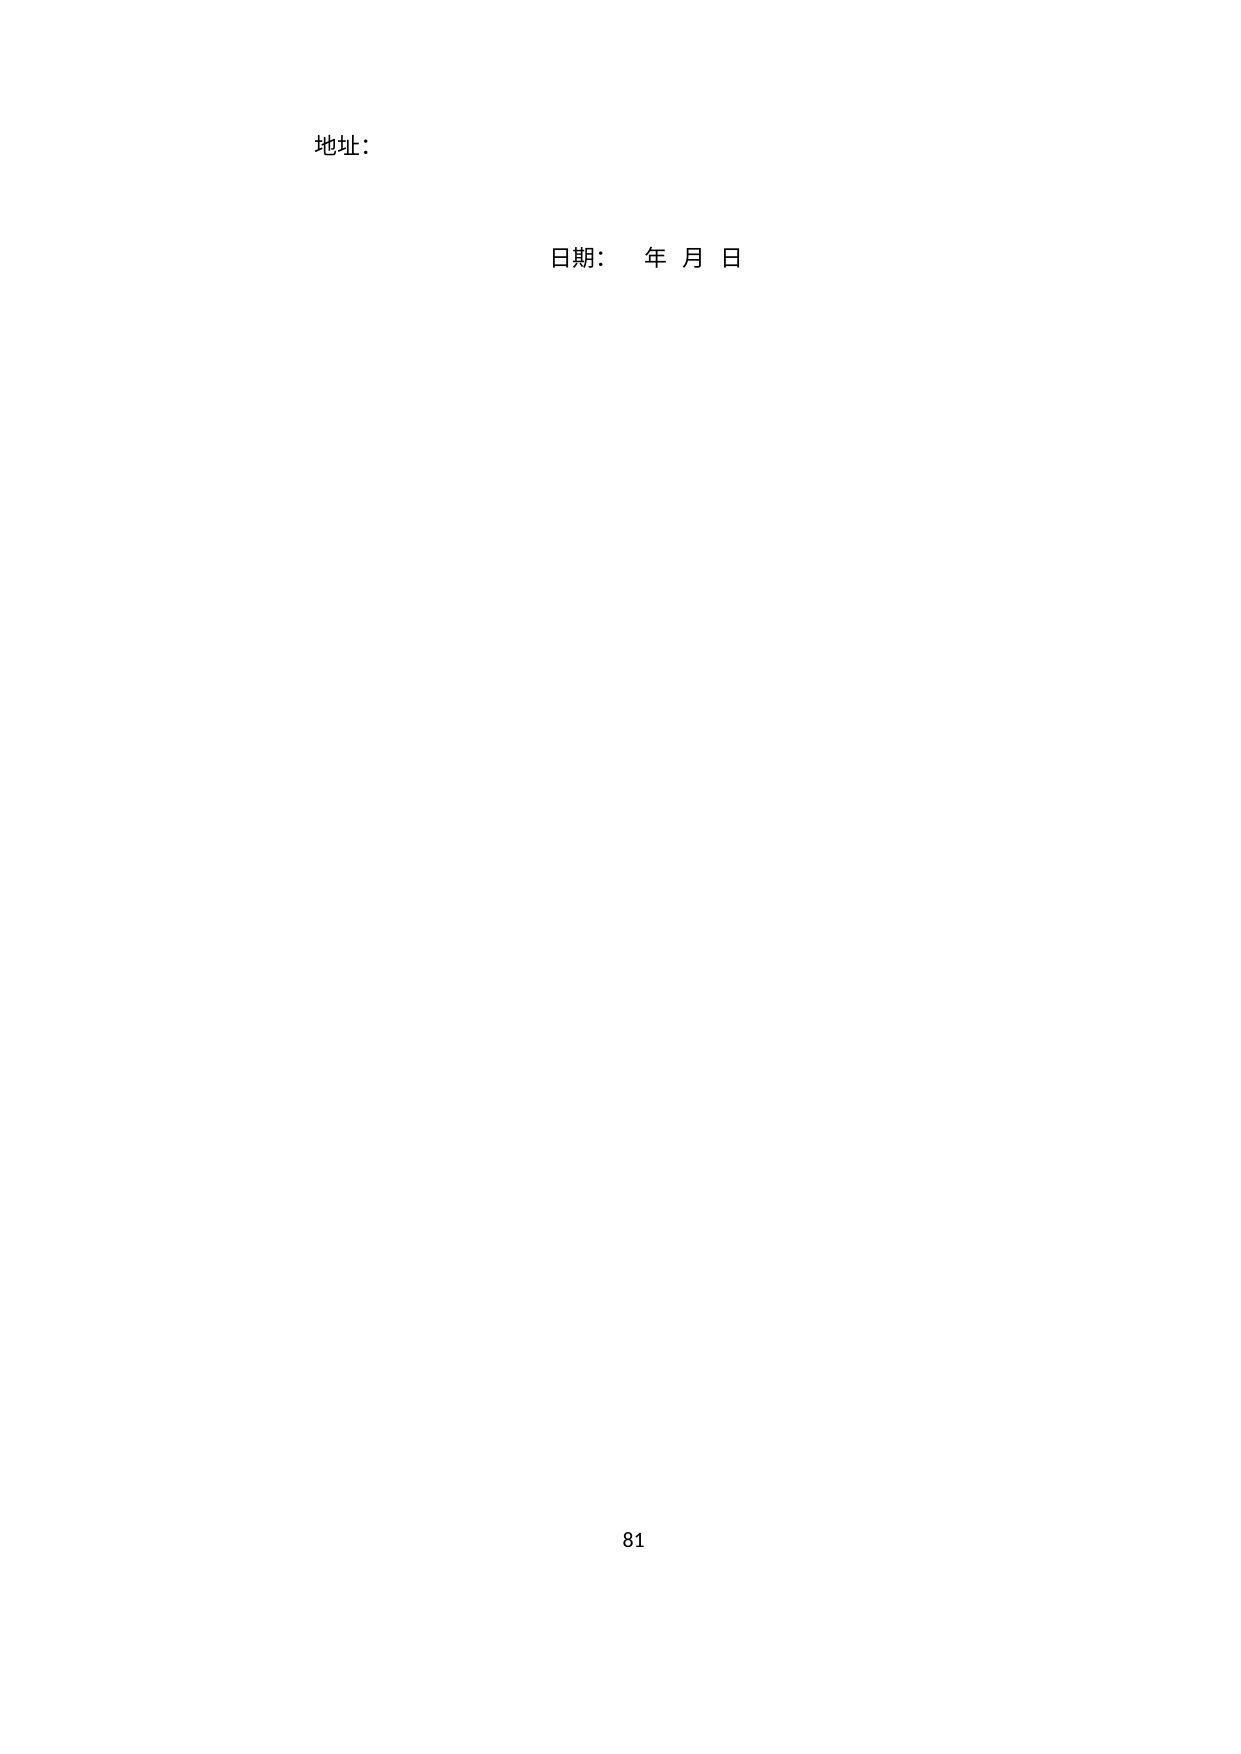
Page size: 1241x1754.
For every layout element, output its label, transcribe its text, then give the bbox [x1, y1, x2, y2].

text 地址： [148, 124, 1116, 162]
text 日期： 年 月 日 [148, 237, 1116, 274]
